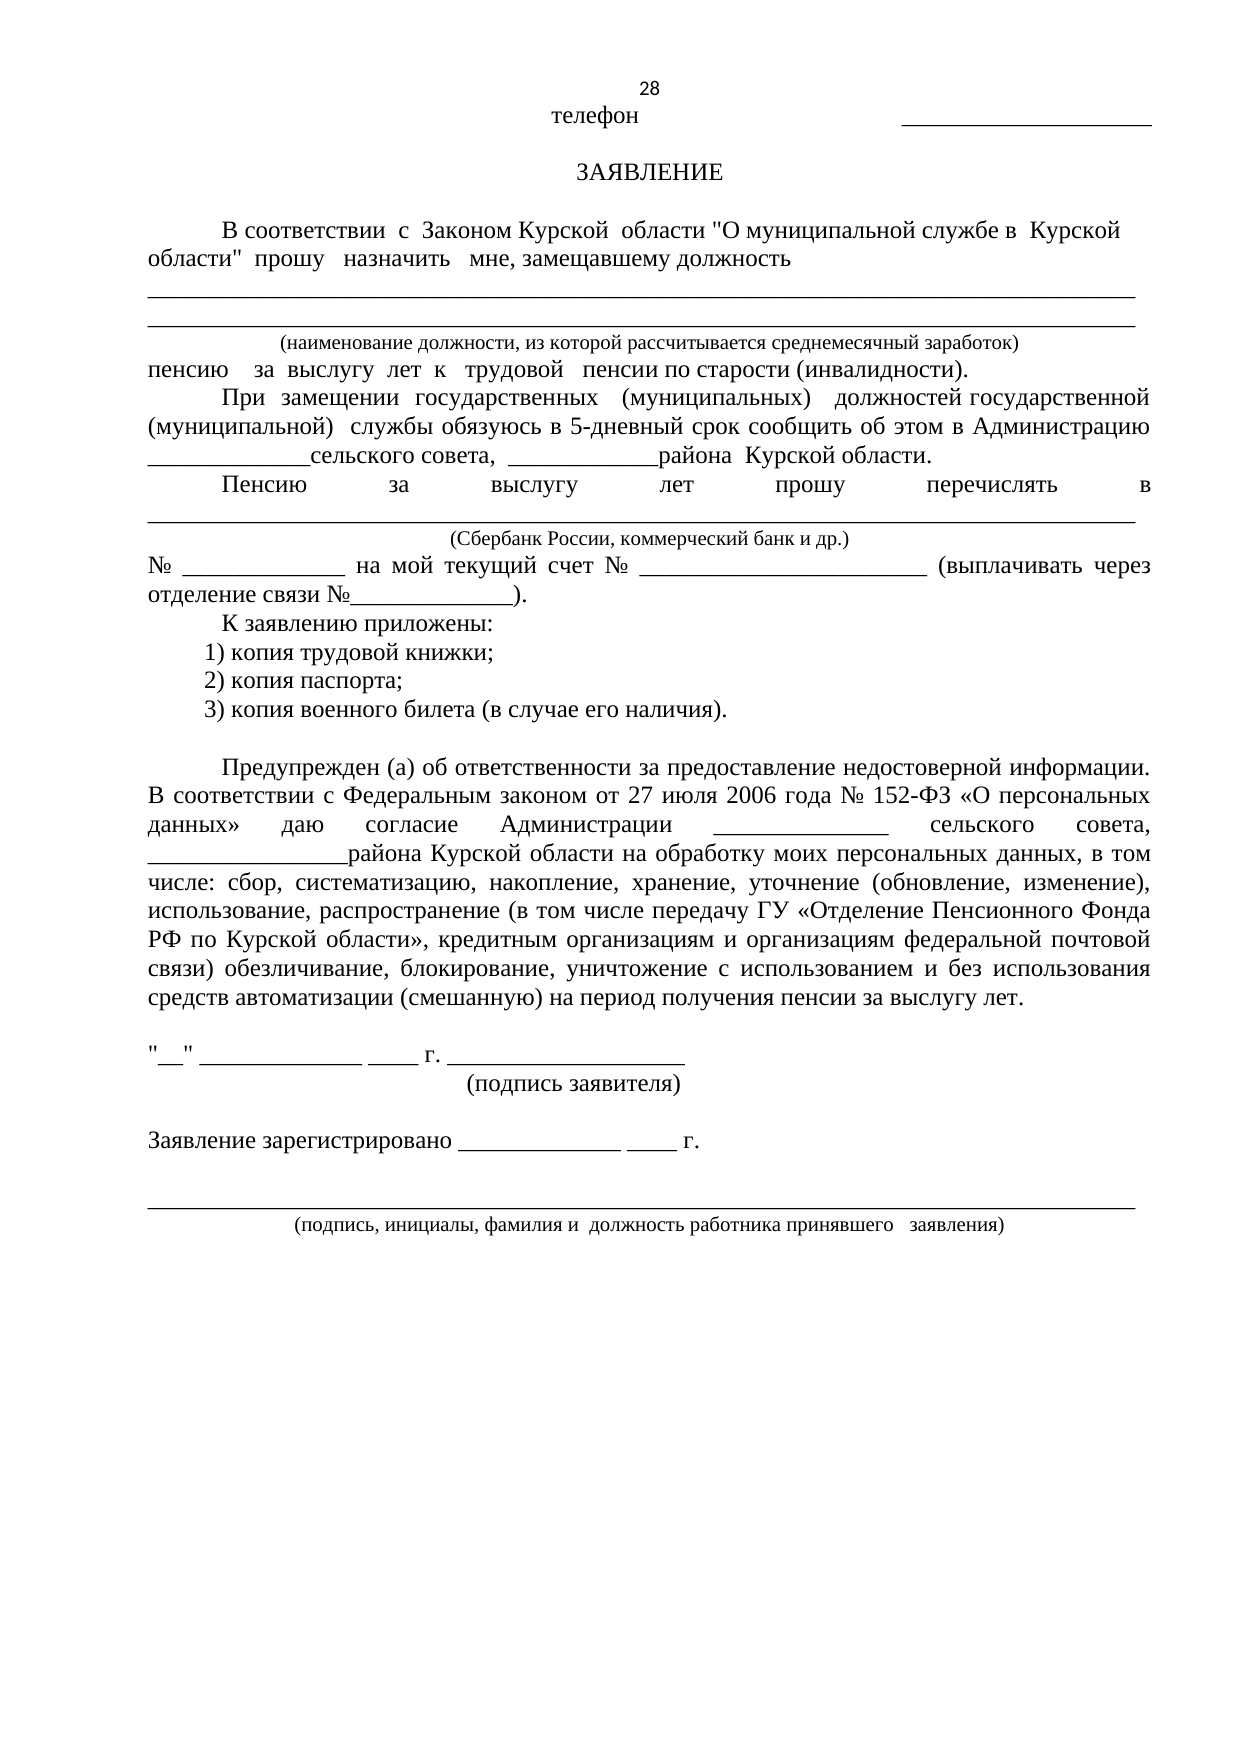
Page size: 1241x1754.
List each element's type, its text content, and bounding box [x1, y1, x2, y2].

text пенсию за выслугу лет к трудовой пенсии по старости (инвалидности). [148, 354, 1152, 382]
text № _____________ на мой текущий счет № _______________________ (выплачивать через отделение связи №_____________). [148, 550, 1152, 608]
text ЗАЯВЛЕНИЕ [148, 157, 1152, 186]
text (Сбербанк России, коммерческий банк и др.) [148, 526, 1152, 550]
text При замещении государственных (муниципальных) должностей государственной (муниципальной) службы обязуюсь в 5-дневный срок сообщить об этом в Администрацию _____________сельского совета, ____________района Курской области. [148, 382, 1152, 469]
text В соответствии с Законом Курской области "О муниципальной службе в Курской области" прошу назначить мне, замещавшему должность _______________________________________________________________________________ _______________________________________________________________________________ [148, 215, 1152, 330]
text 1) копия трудовой книжки; [148, 637, 1152, 665]
text Заявление зарегистрировано _____________ ____ г. [148, 1125, 1152, 1154]
text "__" _____________ ____ г. ___________________ [148, 1039, 1152, 1068]
text Пенсию за выслугу лет прошу перечислять в _______________________________________________________________________________ [148, 469, 1152, 526]
text 2) копия паспорта; [148, 665, 1152, 694]
text телефон ____________________ [148, 100, 1152, 129]
text К заявлению приложены: [148, 608, 1152, 637]
text _______________________________________________________________________________ [148, 1183, 1152, 1212]
text (подпись заявителя) [148, 1068, 1152, 1097]
text (подпись, инициалы, фамилия и должность работника принявшего заявления) [148, 1212, 1152, 1236]
text (наименование должности, из которой рассчитывается среднемесячный заработок) [148, 330, 1152, 354]
text Предупрежден (а) об ответственности за предоставление недостоверной информации. В соответствии с Федеральным законом от 27 июля 2006 года № 152-ФЗ «О персональных данных» даю согласие Администрации ______________ сельского совета, ________________района Курской области на обработку моих персональных данных, в том числе: сбор, систематизацию, накопление, хранение, уточнение (обновление, изменение), использование, распространение (в том числе передачу ГУ «Отделение Пенсионного Фонда РФ по Курской области», кредитным организациям и организациям федеральной почтовой связи) обезличивание, блокирование, уничтожение с использованием и без использования средств автоматизации (смешанную) на период получения пенсии за выслугу лет. [148, 752, 1152, 1010]
text 3) копия военного билета (в случае его наличия). [148, 694, 1152, 723]
